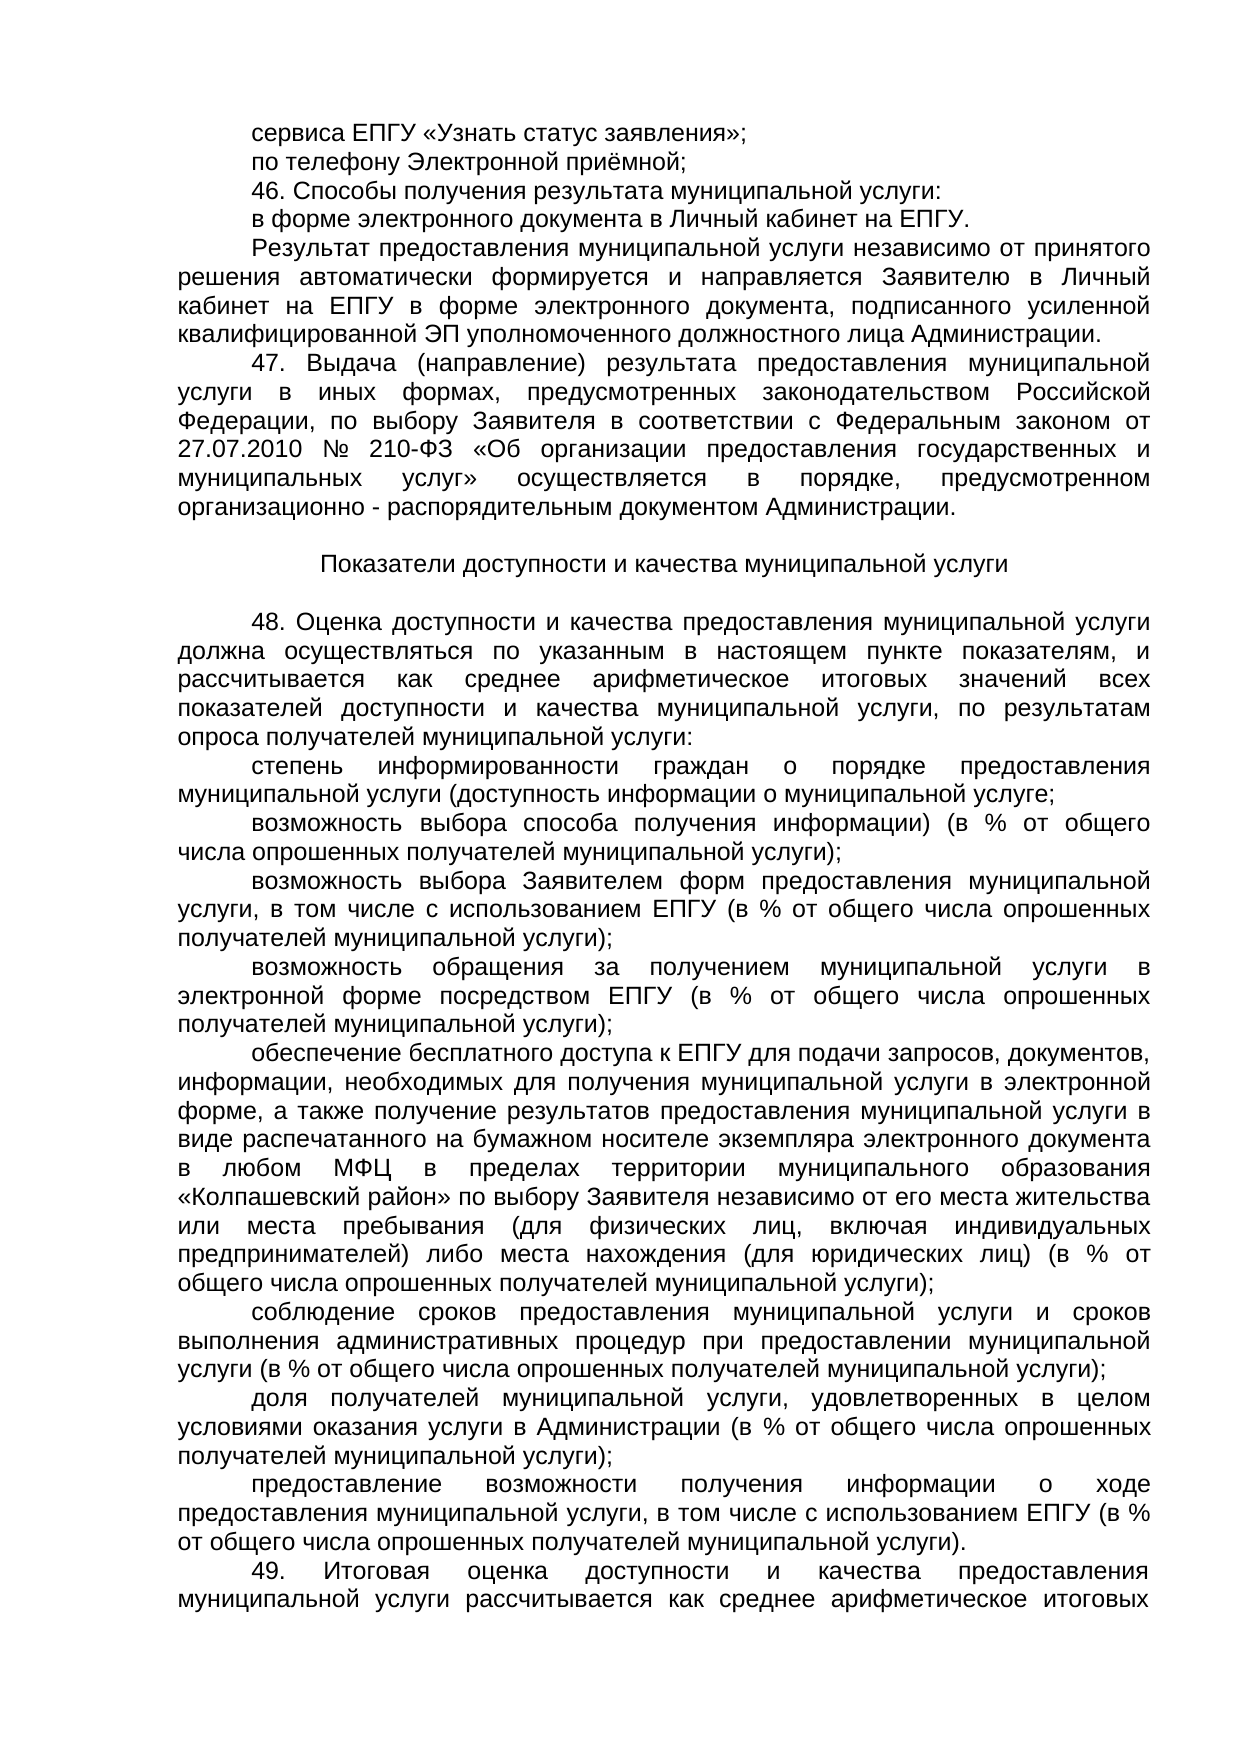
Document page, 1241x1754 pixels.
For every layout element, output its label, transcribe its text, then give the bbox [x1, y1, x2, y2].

text Результат предоставления муниципальной услуги независимо от принятого решения автоматически формируется и направляется Заявителю в Личный кабинет на ЕПГУ в форме электронного документа, подписанного усиленной квалифицированной ЭП уполномоченного должностного лица Администрации. [177, 233, 1152, 348]
text соблюдение сроков предоставления муниципальной услуги и сроков выполнения административных процедур при предоставлении муниципальной услуги (в % от общего числа опрошенных получателей муниципальной услуги); [177, 1297, 1152, 1383]
list в форме электронного документа в Личный кабинет на ЕПГУ. [177, 204, 1152, 233]
text Показатели доступности и качества муниципальной услуги [177, 549, 1152, 578]
text 46. Способы получения результата муниципальной услуги: [177, 176, 1152, 204]
text предоставление возможности получения информации о ходе предоставления муниципальной услуги, в том числе с использованием ЕПГУ (в % от общего числа опрошенных получателей муниципальной услуги). [177, 1469, 1152, 1556]
list 48. Оценка доступности и качества предоставления муниципальной услуги должна осуществляться по указанным в настоящем пункте показателям, и рассчитывается как среднее арифметическое итоговых значений всех показателей доступности и качества муниципальной услуги, по результатам опроса получателей муниципальной услуги: [177, 607, 1152, 751]
text возможность обращения за получением муниципальной услуги в электронной форме посредством ЕПГУ (в % от общего числа опрошенных получателей муниципальной услуги); [177, 952, 1152, 1038]
text обеспечение бесплатного доступа к ЕПГУ для подачи запросов, документов, информации, необходимых для получения муниципальной услуги в электронной форме, а также получение результатов предоставления муниципальной услуги в виде распечатанного на бумажном носителе экземпляра электронного документа в любом МФЦ в пределах территории муниципального образования «Колпашевский район» по выбору Заявителя независимо от его места жительства или места пребывания (для физических лиц, включая индивидуальных предпринимателей) либо места нахождения (для юридических лиц) (в % от общего числа опрошенных получателей муниципальной услуги); [177, 1038, 1152, 1297]
text сервиса ЕПГУ «Узнать статус заявления»; [177, 118, 1152, 147]
text возможность выбора способа получения информации) (в % от общего числа опрошенных получателей муниципальной услуги); [177, 808, 1152, 866]
text по телефону Электронной приёмной; [177, 147, 1152, 176]
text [177, 1556, 1149, 1613]
text степень информированности граждан о порядке предоставления муниципальной услуги (доступность информации о муниципальной услуге; [177, 751, 1152, 808]
list 47. Выдача (направление) результата предоставления муниципальной услуги в иных формах, предусмотренных законодательством Российской Федерации, по выбору Заявителя в соответствии с Федеральным законом от 27.07.2010 № 210-ФЗ «Об организации предоставления государственных и муниципальных услуг» осуществляется в порядке, предусмотренном организационно - распорядительным документом Администрации. [177, 348, 1152, 521]
text доля получателей муниципальной услуги, удовлетворенных в целом условиями оказания услуги в Администрации (в % от общего числа опрошенных получателей муниципальной услуги); [177, 1383, 1152, 1469]
text возможность выбора Заявителем форм предоставления муниципальной услуги, в том числе с использованием ЕПГУ (в % от общего числа опрошенных получателей муниципальной услуги); [177, 866, 1152, 952]
